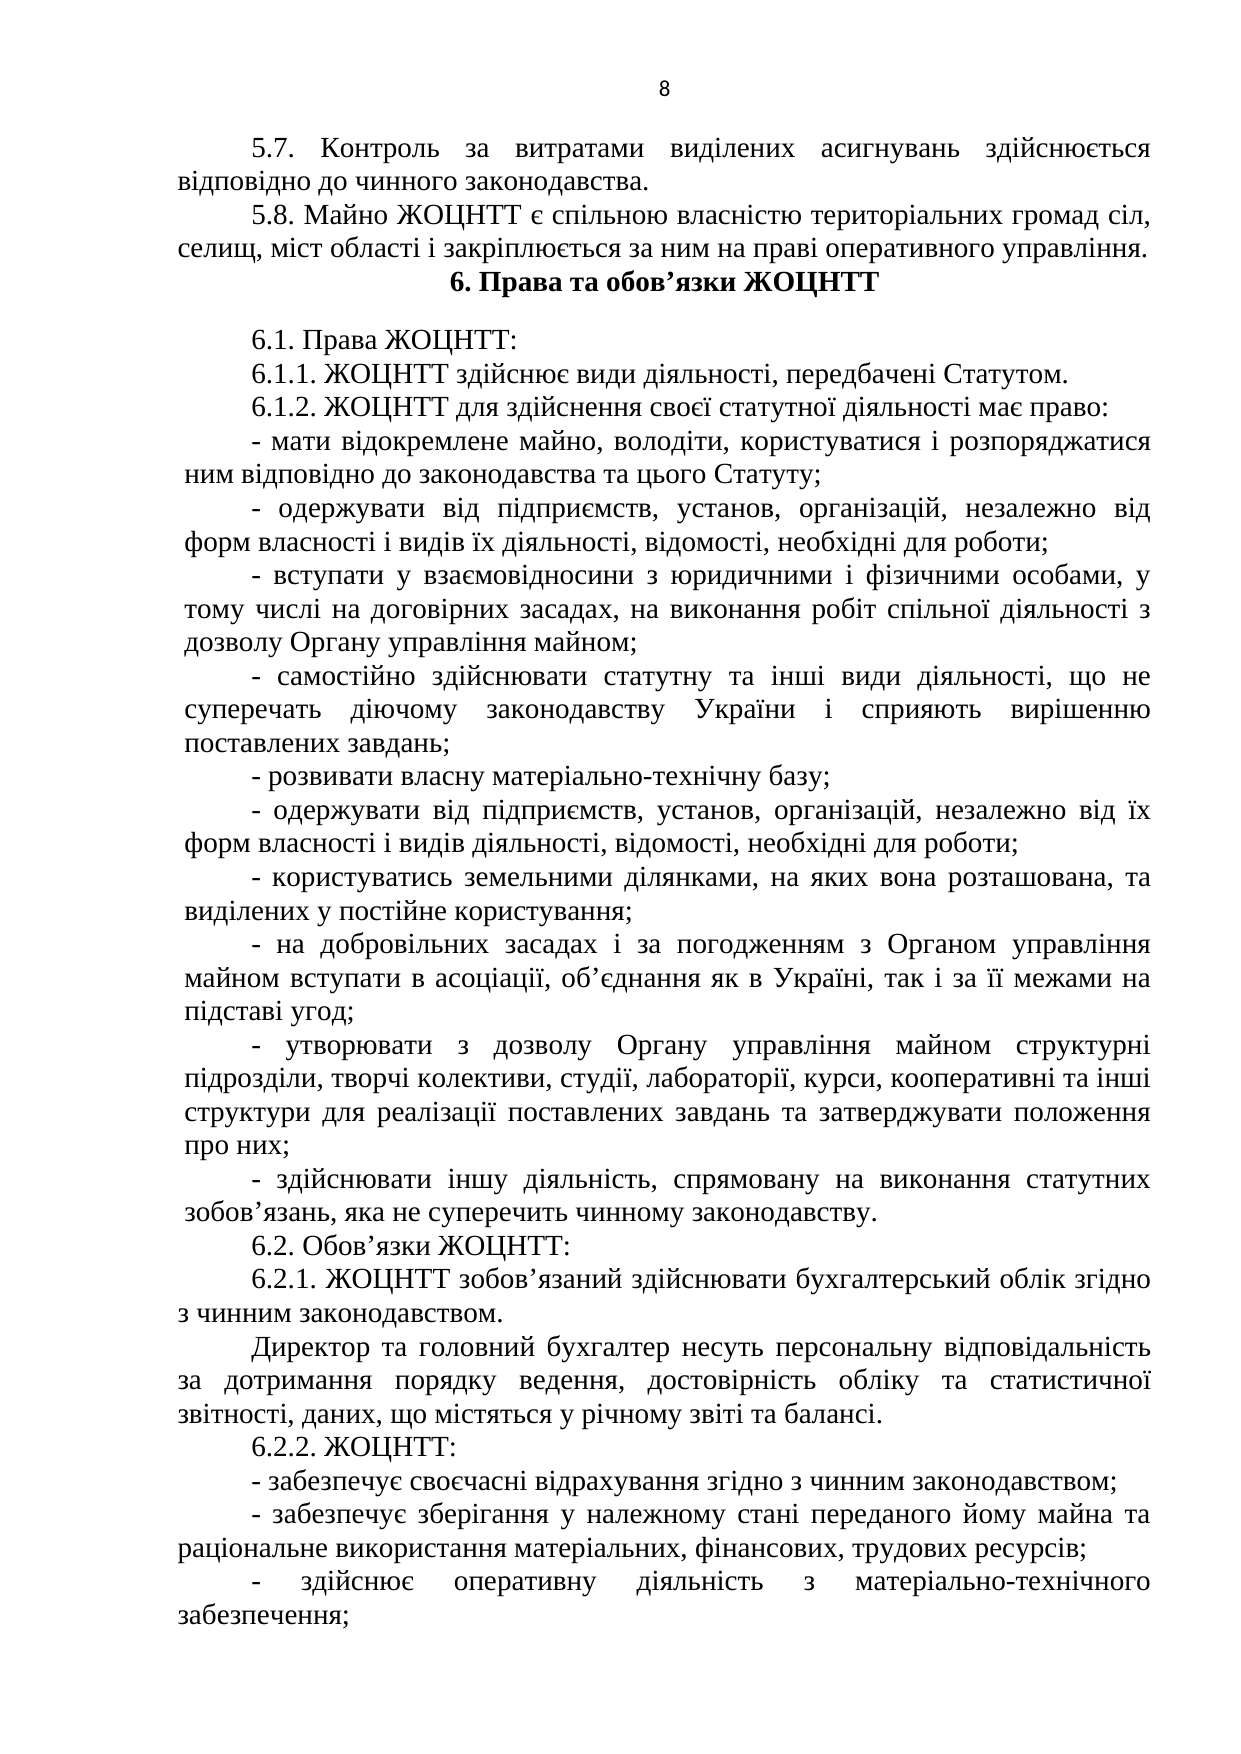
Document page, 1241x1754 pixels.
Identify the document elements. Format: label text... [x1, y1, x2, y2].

list - здійснює оперативну діяльність з матеріально-технічного забезпечення; [177, 1563, 1152, 1631]
list - одержувати від підприємств, установ, організацій, незалежно від форм власності і видів їх діяльності, відомості, необхідні для роботи; [184, 490, 1152, 557]
list - розвивати власну матеріально-технічну базу; [184, 758, 1152, 792]
list - самостійно здійснювати статутну та інші види діяльності, що не суперечать діючому законодавству України і сприяють вирішенню поставлених завдань; [184, 658, 1152, 758]
list - забезпечує зберігання у належному стані переданого йому майна та раціональне використання матеріальних, фінансових, трудових ресурсів; [177, 1496, 1152, 1563]
text 5.8. Майно ЖОЦНТТ є спільною власністю територіальних громад сіл, селищ, міст області і закріплюється за ним на праві оперативного управління. [177, 197, 1152, 264]
list - утворювати з дозволу Органу управління майном структурні підрозділи, творчі колективи, студії, лабораторії, курси, кооперативні та інші структури для реалізації поставлених завдань та затверджувати положення про них; [184, 1027, 1152, 1161]
list - здійснювати іншу діяльність, спрямовану на виконання статутних зобов’язань, яка не суперечить чинному законодавству. [184, 1161, 1152, 1228]
text 6.2. Обов’язки ЖОЦНТТ: [177, 1228, 1152, 1262]
list - вступати у взаємовідносини з юридичними і фізичними особами, у тому числі на договірних засадах, на виконання робіт спільної діяльності з дозволу Органу управління майном; [184, 557, 1152, 658]
text Директор та головний бухгалтер несуть персональну відповідальність за дотримання порядку ведення, достовірність обліку та статистичної звітності, даних, що містяться у річному звіті та балансі. [177, 1329, 1152, 1429]
text 6.1.1. ЖОЦНТТ здійснює види діяльності, передбачені Статутом. [177, 356, 1152, 389]
list - користуватись земельними ділянками, на яких вона розташована, та виділених у постійне користування; [184, 859, 1152, 926]
text 6.1.2. ЖОЦНТТ для здійснення своєї статутної діяльності має право: [177, 389, 1152, 423]
text 5.7. Контроль за витратами виділених асигнувань здійснюється відповідно до чинного законодавства. [177, 130, 1152, 197]
text 6.2.2. ЖОЦНТТ: [177, 1429, 1152, 1463]
list - забезпечує своєчасні відрахування згідно з чинним законодавством; [177, 1463, 1152, 1496]
text 6.2.1. ЖОЦНТТ зобов’язаний здійснювати бухгалтерський облік згідно з чинним законодавством. [177, 1262, 1152, 1329]
list - на добровільних засадах і за погодженням з Органом управління майном вступати в асоціації, об’єднання як в Україні, так і за її межами на підставі угод; [184, 926, 1152, 1027]
list - одержувати від підприємств, установ, організацій, незалежно від їх форм власності і видів діяльності, відомості, необхідні для роботи; [184, 792, 1152, 859]
text 6.1. Права ЖОЦНТТ: [177, 322, 1152, 356]
text 6. Права та обов’язки ЖОЦНТТ [177, 264, 1152, 297]
list - мати відокремлене майно, володіти, користуватися і розпоряджатися ним відповідно до законодавства та цього Статуту; [184, 423, 1152, 490]
